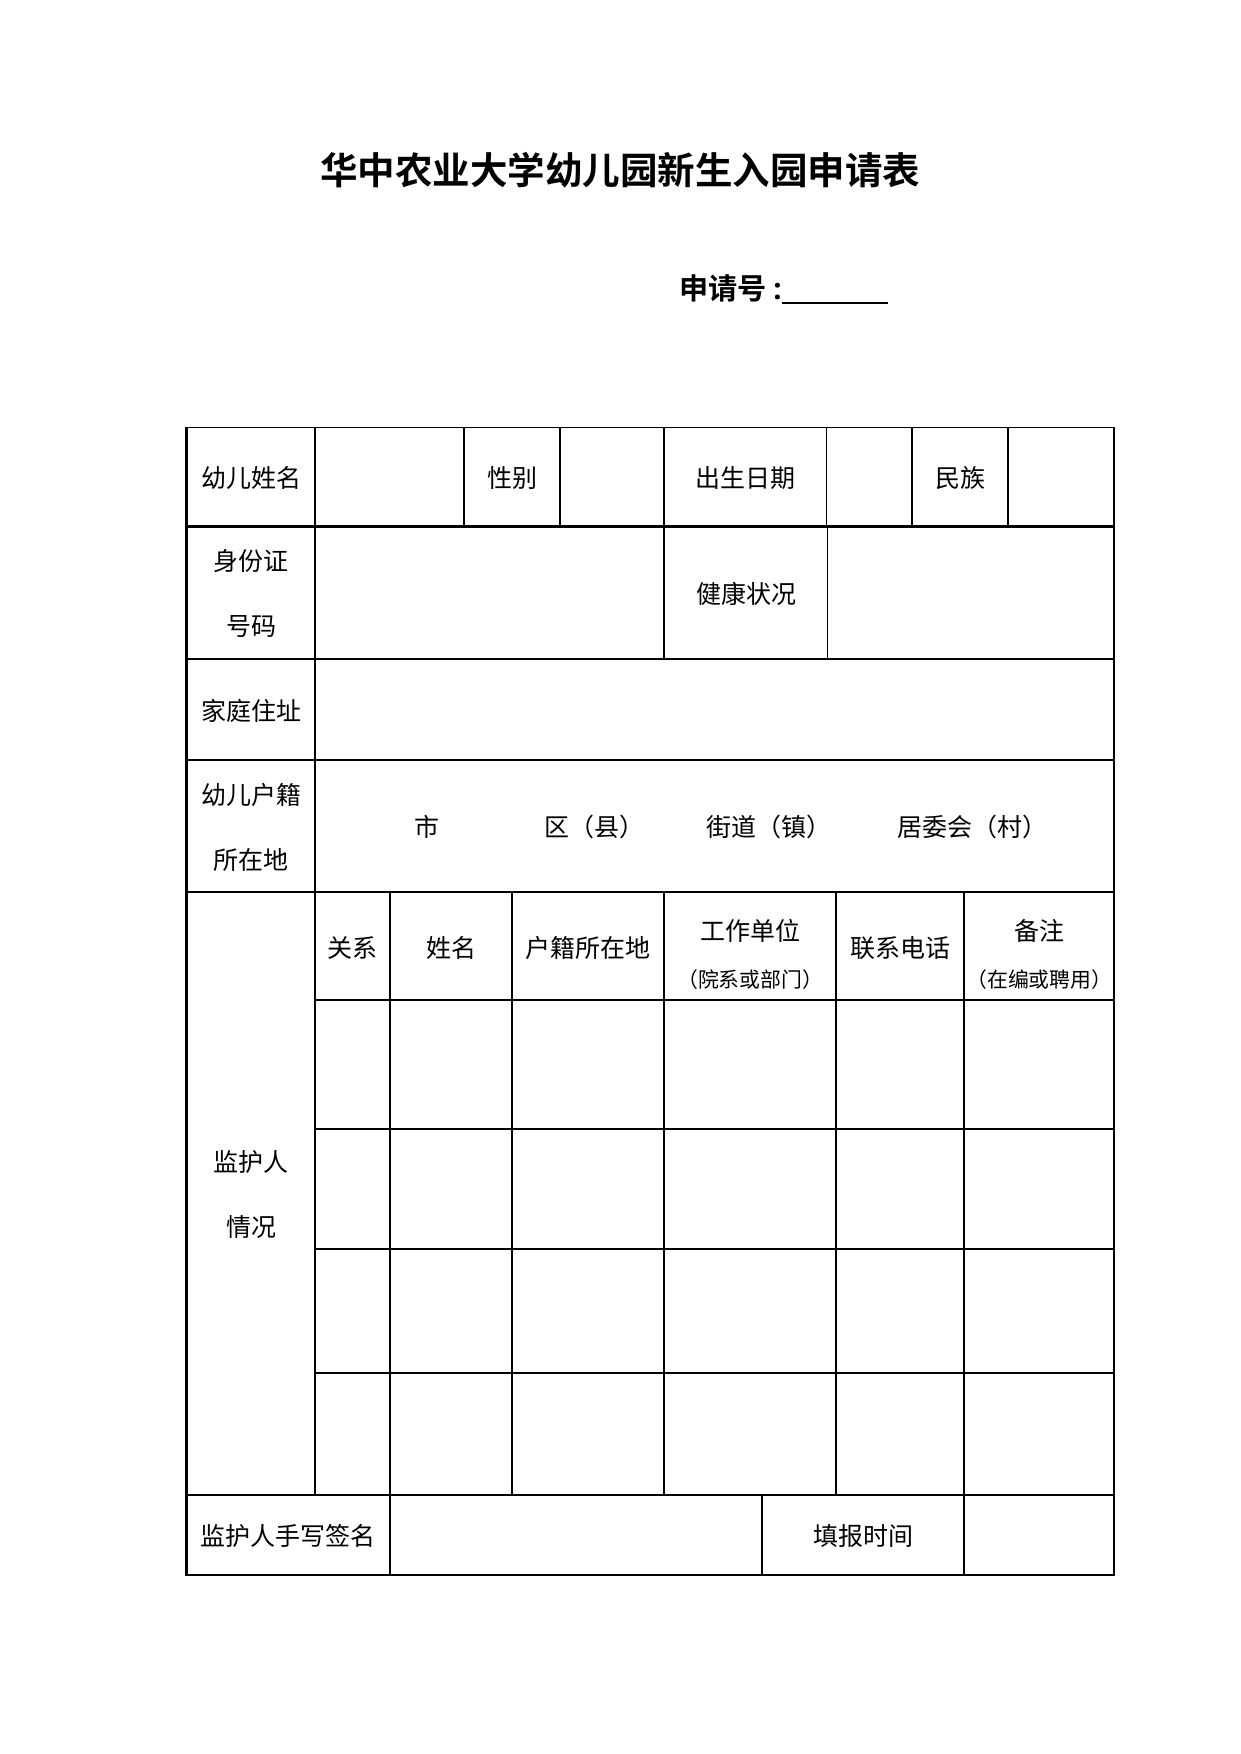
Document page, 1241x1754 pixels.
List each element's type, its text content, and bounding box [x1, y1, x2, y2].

text 华中农业大学幼儿园新生入园申请表 [187, 135, 1053, 200]
table_cell 身份证 号码 [188, 528, 314, 657]
table_cell 市 区（县） 街道（镇） 居委会（村） [316, 761, 1113, 891]
table_cell 幼儿户籍所在地 [188, 761, 314, 891]
table_cell [837, 1250, 963, 1372]
table_cell [965, 1374, 1113, 1494]
table_cell [665, 1250, 835, 1372]
table_cell [965, 1130, 1113, 1248]
table_cell 监护人手写签名 [188, 1496, 389, 1574]
table_cell [391, 1374, 511, 1494]
table_cell [965, 1496, 1113, 1574]
table_cell 姓名 [391, 893, 511, 999]
table_cell [316, 1374, 389, 1494]
table_header 性别 [465, 428, 559, 525]
table_header [561, 428, 663, 525]
table_cell [391, 1250, 511, 1372]
table_cell [391, 1001, 511, 1128]
table_cell [316, 1250, 389, 1372]
table_header 民族 [913, 428, 1007, 525]
text 申请号 : [187, 254, 1053, 319]
table_header 幼儿姓名 [188, 428, 314, 525]
table_cell [665, 1130, 835, 1248]
table_cell 健康状况 [665, 528, 827, 657]
table_cell 户籍所在地 [513, 893, 663, 999]
table_cell 关系 [316, 893, 389, 999]
table_cell [391, 1496, 761, 1574]
table_header 出生日期 [665, 428, 826, 525]
table_cell 备注 （在编或聘用） [965, 893, 1113, 999]
table_cell [316, 1001, 389, 1128]
table_cell 家庭住址 [188, 660, 314, 759]
table_cell [665, 1001, 835, 1128]
table_cell [316, 660, 1113, 759]
table_cell [316, 1130, 389, 1248]
table_cell [513, 1250, 663, 1372]
table_cell [513, 1130, 663, 1248]
table_cell [316, 528, 663, 657]
table_cell [837, 1001, 963, 1128]
table_header [1009, 428, 1113, 525]
table_header [827, 428, 911, 525]
table_cell [665, 1374, 835, 1494]
table_cell [513, 1001, 663, 1128]
table_cell [965, 1001, 1113, 1128]
table_cell [391, 1130, 511, 1248]
table_cell [965, 1250, 1113, 1372]
table_cell [837, 1130, 963, 1248]
table_cell [837, 1374, 963, 1494]
table_cell 填报时间 [763, 1496, 963, 1574]
table_cell 工作单位 （院系或部门） [665, 893, 835, 999]
table_cell [513, 1374, 663, 1494]
table_cell [828, 528, 1113, 657]
table_header [316, 428, 463, 525]
table_cell 监护人 情况 [188, 893, 314, 1494]
table_cell 联系电话 [837, 893, 963, 999]
